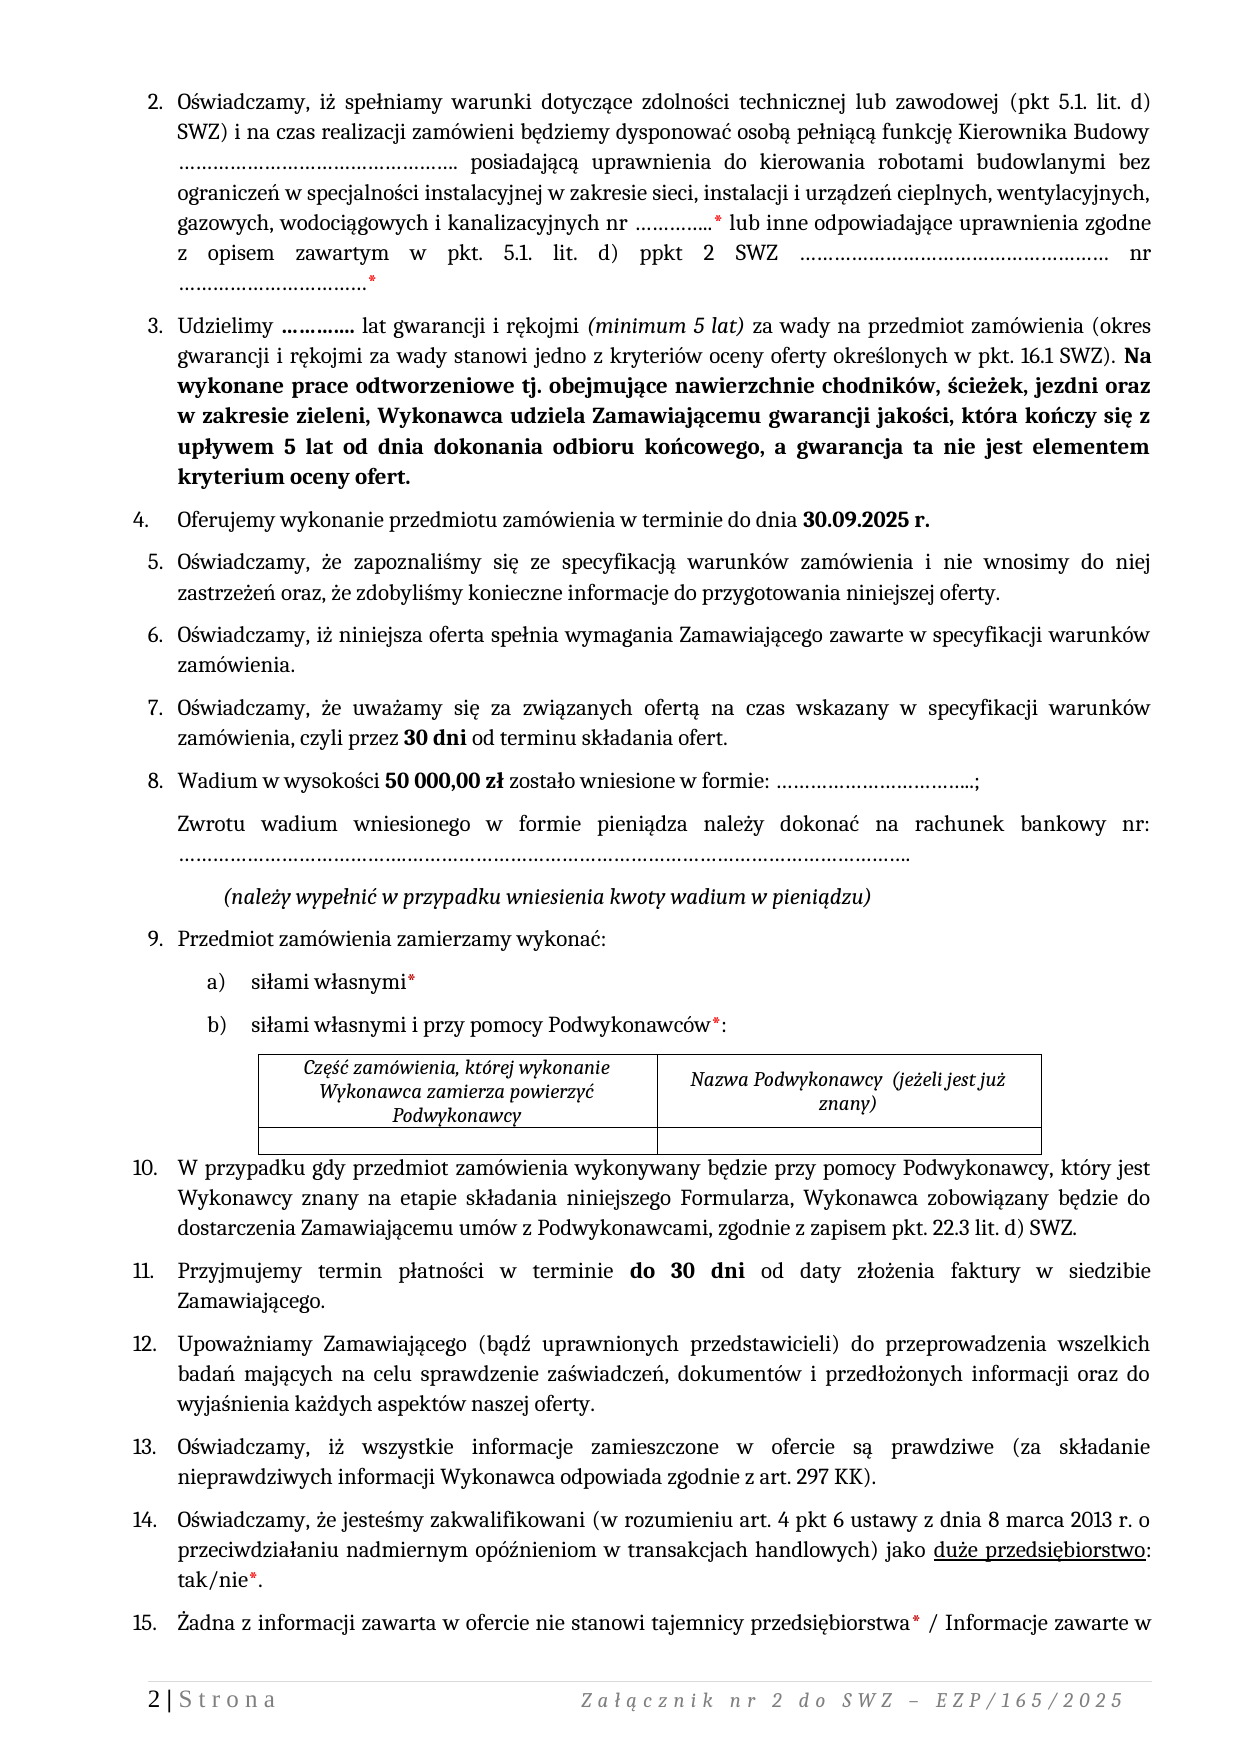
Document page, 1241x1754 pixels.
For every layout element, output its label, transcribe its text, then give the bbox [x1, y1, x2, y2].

list Oświadczamy, iż wszystkie informacje zamieszczone w ofercie są prawdziwe (za składanie nieprawdziwych informacji Wykonawca odpowiada zgodnie z art. 297 KK). [133, 1434, 1152, 1490]
text (należy wypełnić w przypadku wniesienia kwoty wadium w pieniądzu) [223, 883, 1152, 910]
list Wadium w wysokości 50 000,00 zł zostało wniesione w formie: ……………………………..; [148, 768, 1152, 794]
text Zwrotu wadium wniesionego w formie pieniądza należy dokonać na rachunek bankowy nr: ………………………………….……………………………………………………………………………. [177, 811, 1152, 867]
list siłami własnymi i przy pomocy Podwykonawców*: [207, 1012, 1160, 1038]
table_header Część zamówienia, której wykonanie Wykonawca zamierza powierzyć Podwykonawcy [259, 1055, 657, 1127]
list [133, 1610, 1152, 1636]
list Przyjmujemy termin płatności w terminie do 30 dni od daty złożenia faktury w siedzibie Zamawiającego. [133, 1258, 1152, 1314]
list Upoważniamy Zamawiającego (bądź uprawnionych przedstawicieli) do przeprowadzenia wszelkich badań mających na celu sprawdzenie zaświadczeń, dokumentów i przedłożonych informacji oraz do wyjaśnienia każdych aspektów naszej oferty. [133, 1331, 1152, 1417]
table_cell [658, 1128, 1041, 1154]
list siłami własnymi* [207, 969, 1196, 995]
list Oświadczamy, że zapoznaliśmy się ze specyfikacją warunków zamówienia i nie wnosimy do niej zastrzeżeń oraz, że zdobyliśmy konieczne informacje do przygotowania niniejszej oferty. [148, 549, 1152, 606]
table_header Nazwa Podwykonawcy (jeżeli jest już znany) [658, 1055, 1041, 1127]
list Przedmiot zamówienia zamierzamy wykonać: [148, 926, 1152, 952]
list Udzielimy ……….... lat gwarancji i rękojmi (minimum 5 lat) za wady na przedmiot zamówienia (okres gwarancji i rękojmi za wady stanowi jedno z kryteriów oceny oferty określonych w pkt. 16.1 SWZ). Na wykonane prace odtworzeniowe tj. obejmujące nawierzchnie chodników, ścieżek, jezdni oraz w zakresie zieleni, Wykonawca udziela Zamawiającemu gwarancji jakości, która kończy się z upływem 5 lat od dnia dokonania odbioru końcowego, a gwarancja ta nie jest elementem kryterium oceny ofert. [148, 313, 1152, 490]
list Oświadczamy, iż spełniamy warunki dotyczące zdolności technicznej lub zawodowej (pkt 5.1. lit. d) SWZ) i na czas realizacji zamówieni będziemy dysponować osobą pełniącą funkcję Kierownika Budowy …………………………………………. posiadającą uprawnienia do kierowania robotami budowlanymi bez ograniczeń w specjalności instalacyjnej w zakresie sieci, instalacji i urządzeń cieplnych, wentylacyjnych, gazowych, wodociągowych i kanalizacyjnych nr …………..* lub inne odpowiadające uprawnienia zgodne z opisem zawartym w pkt. 5.1. lit. d) ppkt 2 SWZ ……………………………………………… nr ……………………………* [148, 89, 1152, 296]
list Oświadczamy, że jesteśmy zakwalifikowani (w rozumieniu art. 4 pkt 6 ustawy z dnia 8 marca 2013 r. o przeciwdziałaniu nadmiernym opóźnieniom w transakcjach handlowych) jako duże przedsiębiorstwo: tak/nie*. [133, 1507, 1152, 1593]
table_cell [259, 1128, 657, 1154]
list W przypadku gdy przedmiot zamówienia wykonywany będzie przy pomocy Podwykonawcy, który jest Wykonawcy znany na etapie składania niniejszego Formularza, Wykonawca zobowiązany będzie do dostarczenia Zamawiającemu umów z Podwykonawcami, zgodnie z zapisem pkt. 22.3 lit. d) SWZ. [133, 1155, 1152, 1241]
list Oświadczamy, że uważamy się za związanych ofertą na czas wskazany w specyfikacji warunków zamówienia, czyli przez 30 dni od terminu składania ofert. [148, 695, 1152, 751]
list Oświadczamy, iż niniejsza oferta spełnia wymagania Zamawiającego zawarte w specyfikacji warunków zamówienia. [148, 622, 1152, 678]
list Oferujemy wykonanie przedmiotu zamówienia w terminie do dnia 30.09.2025 r. [133, 506, 1152, 533]
